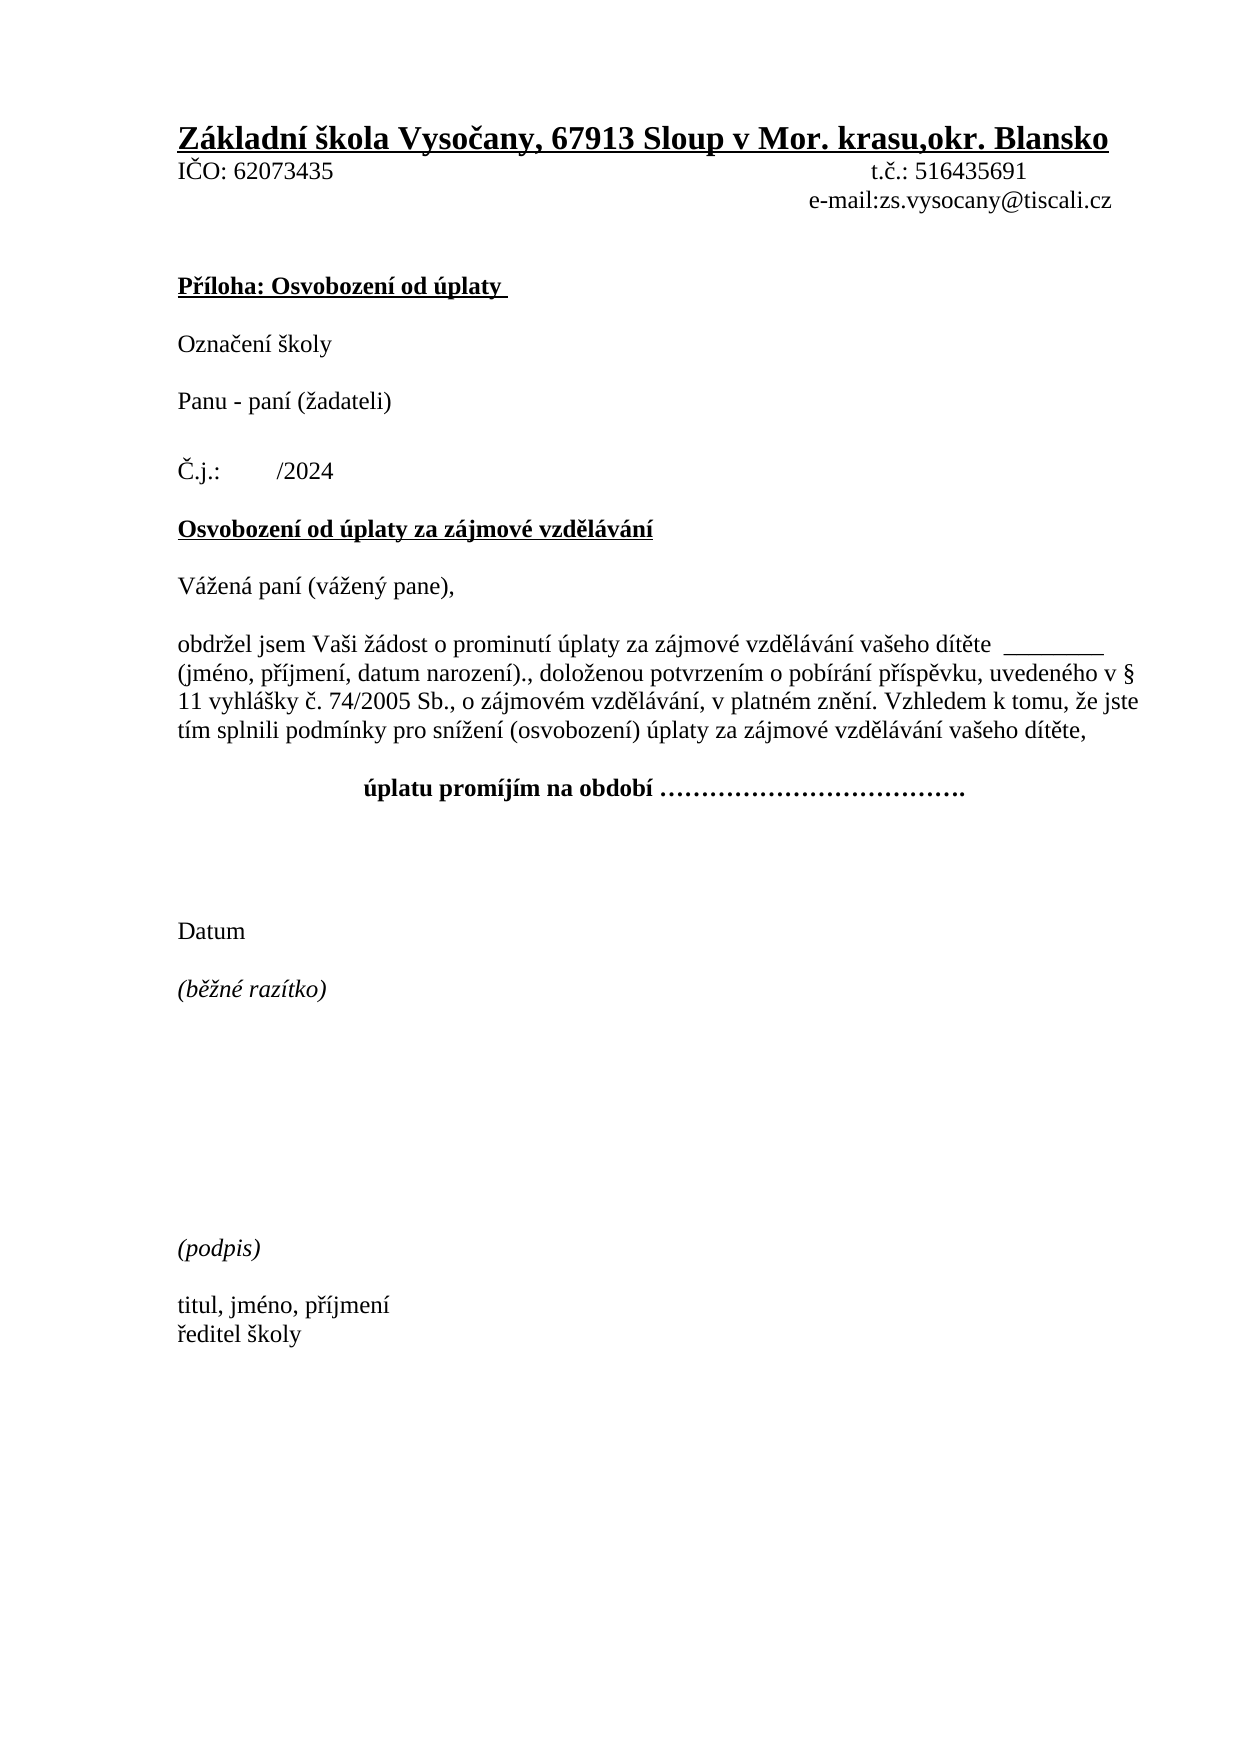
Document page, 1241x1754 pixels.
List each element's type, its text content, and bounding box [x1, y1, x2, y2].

text Č.j.: /2024 [177, 456, 1152, 485]
text Datum [177, 916, 1152, 945]
text Příloha: Osvobození od úplaty [177, 271, 1152, 300]
text ředitel školy [177, 1319, 1152, 1348]
text IČO: 62073435 t.č.: 516435691 [177, 156, 1152, 185]
text (běžné razítko) [177, 974, 1152, 1003]
text Označení školy [177, 329, 1152, 358]
text e-mail:zs.vysocany@tiscali.cz [177, 185, 1152, 214]
text Vážená paní (vážený pane), [177, 571, 1152, 600]
text Panu - paní (žadateli) [177, 386, 1152, 415]
text úplatu promíjím na období ………………………………. [177, 773, 1152, 801]
text (podpis) [177, 1233, 1152, 1261]
text Základní škola Vysočany, 67913 Sloup v Mor. krasu,okr. Blansko [177, 118, 1152, 156]
text titul, jméno, příjmení [177, 1290, 1152, 1319]
text obdržel jsem Vaši žádost o prominutí úplaty za zájmové vzdělávání vašeho dítěte ________ (jméno, příjmení, datum narození)., doloženou potvrzením o pobírání příspěvku, uvedeného v § 11 vyhlášky č. 74/2005 Sb., o zájmovém vzdělávání, v platném znění. Vzhledem k tomu, že jste tím splnili podmínky pro snížení (osvobození) úplaty za zájmové vzdělávání vašeho dítěte, [177, 629, 1152, 744]
text Osvobození od úplaty za zájmové vzdělávání [177, 514, 1152, 543]
